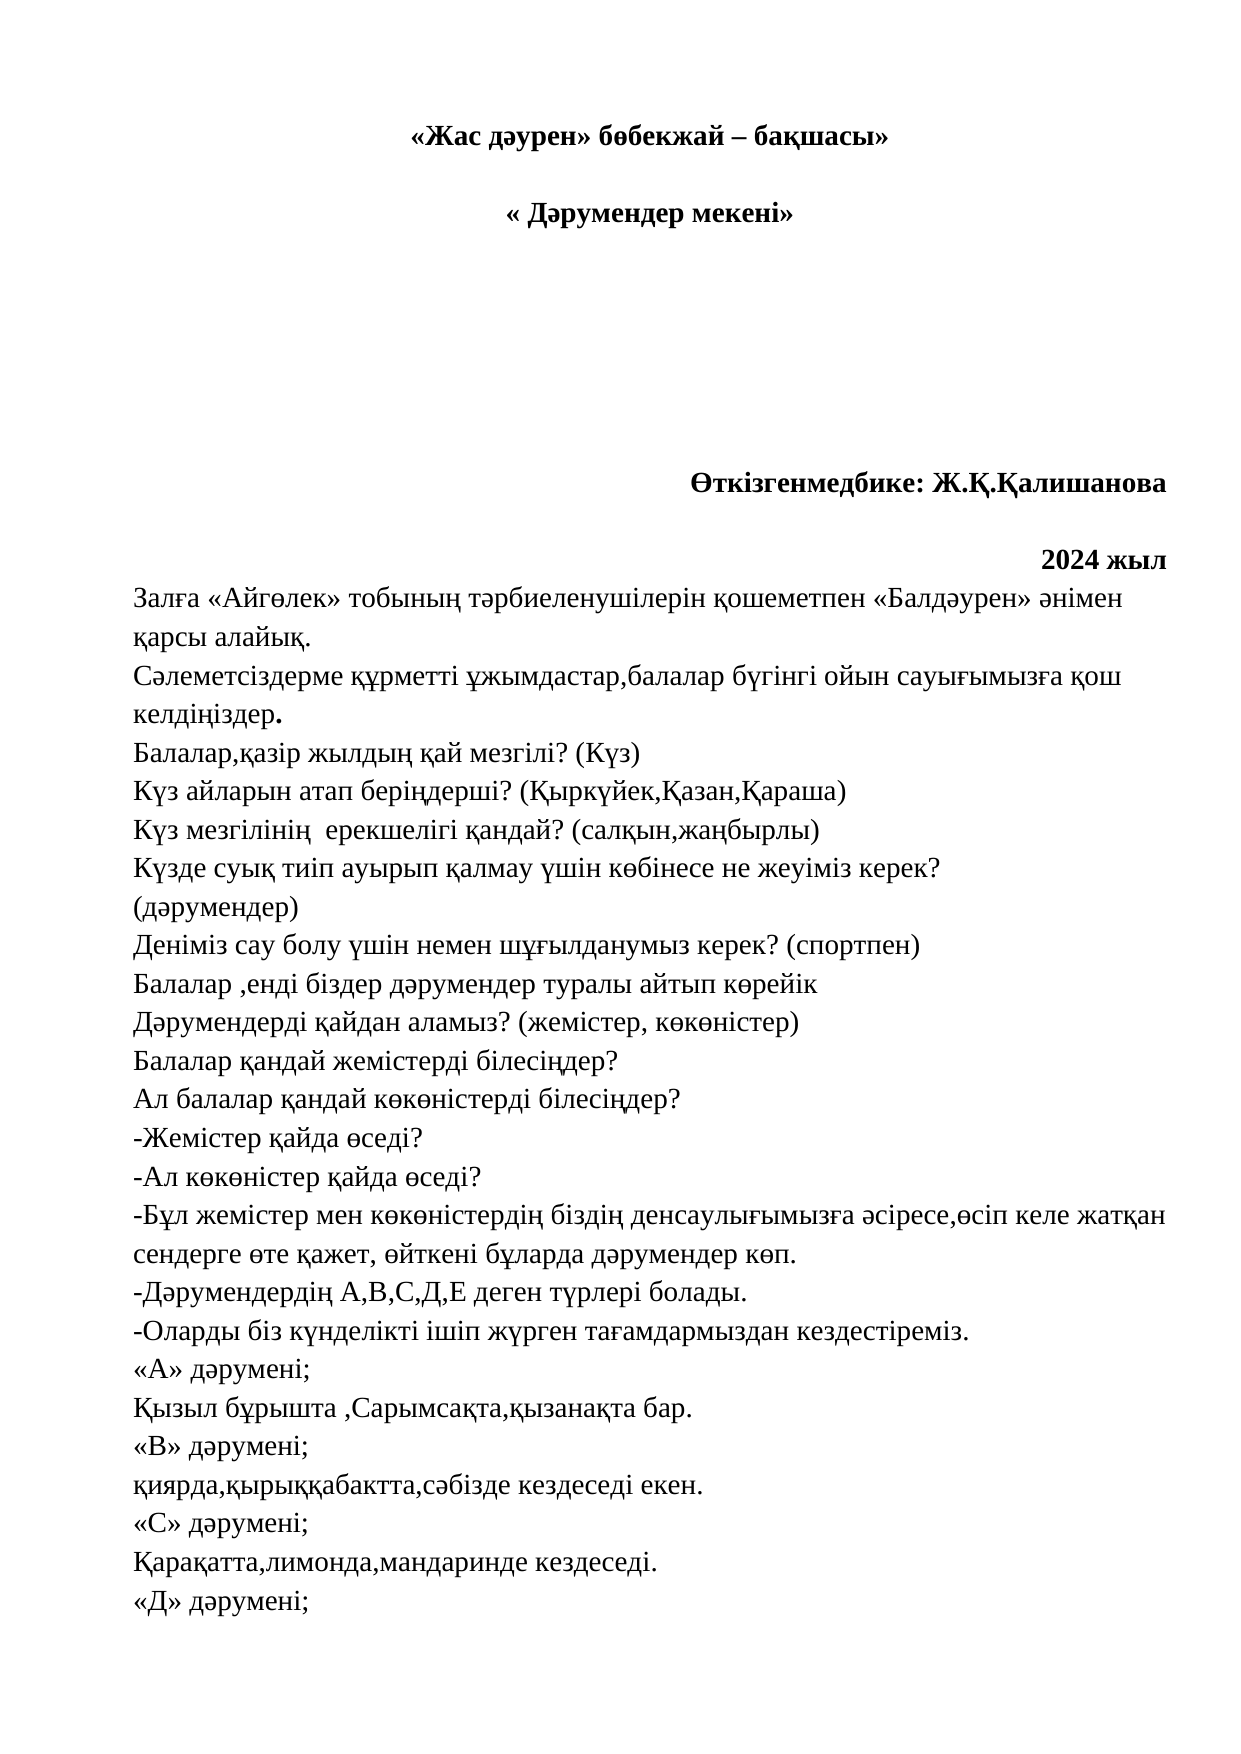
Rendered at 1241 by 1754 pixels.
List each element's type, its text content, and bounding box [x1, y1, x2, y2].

text Залға «Айгөлек» тобының тәрбиеленушілерін қошеметпен «Балдәурен» әнімен қарсы алайық. [133, 581, 1167, 653]
text Қызыл бұрышта ,Сарымсақта,қызанақта бар. [133, 1390, 1167, 1423]
text 2024 жыл [133, 542, 1167, 576]
text -Ал көкөністер қайда өседі? [133, 1159, 1167, 1192]
text «В» дәрумені; [133, 1428, 1167, 1462]
text Балалар ,енді біздер дәрумендер туралы айтып көрейік [133, 966, 1167, 999]
text -Оларды біз күнделікті ішіп жүрген тағамдармыздан кездестіреміз. [133, 1313, 1167, 1346]
text қиярда,қырыққабактта,сәбізде кездеседі екен. [133, 1467, 1167, 1501]
text Балалар,қазір жылдың қай мезгілі? (Күз) [133, 735, 1167, 768]
text « Дәрумендер мекені» [133, 195, 1167, 229]
text «Д» дәрумені; [133, 1583, 1167, 1616]
text «С» дәрумені; [133, 1506, 1167, 1539]
text «А» дәрумені; [133, 1351, 1167, 1385]
text Күз айларын атап беріңдерші? (Қыркүйек,Қазан,Қараша) [133, 773, 1167, 807]
text Күз мезгілінің ерекшелігі қандай? (салқын,жаңбырлы) [133, 812, 1167, 845]
text Күзде суық тиіп ауырып қалмау үшін көбінесе не жеуіміз керек? (дәрумендер) [133, 850, 1167, 922]
text Деніміз сау болу үшін немен шұғылданумыз керек? (спортпен) [133, 927, 1167, 961]
text Қарақатта,лимонда,мандаринде кездеседі. [133, 1544, 1167, 1578]
text «Жас дәурен» бөбекжай – бақшасы» [133, 118, 1167, 152]
text Сәлеметсіздерме құрметті ұжымдастар,балалар бүгінгі ойын сауығымызға қош келдіңіздер. [133, 658, 1167, 730]
text Балалар қандай жемістерді білесіңдер? [133, 1043, 1167, 1077]
text -Дәрумендердің А,В,С,Д,Е деген түрлері болады. [133, 1274, 1167, 1308]
text Ал балалар қандай көкөністерді білесіңдер? [133, 1082, 1167, 1115]
text -Жемістер қайда өседі? [133, 1120, 1167, 1154]
text -Бұл жемістер мен көкөністердің біздің денсаулығымызға әсіресе,өсіп келе жатқан сендерге өте қажет, өйткені бұларда дәрумендер көп. [133, 1197, 1167, 1269]
text Дәрумендерді қайдан аламыз? (жемістер, көкөністер) [133, 1004, 1167, 1038]
text Өткізгенмедбике: Ж.Қ.Қалишанова [133, 465, 1167, 498]
